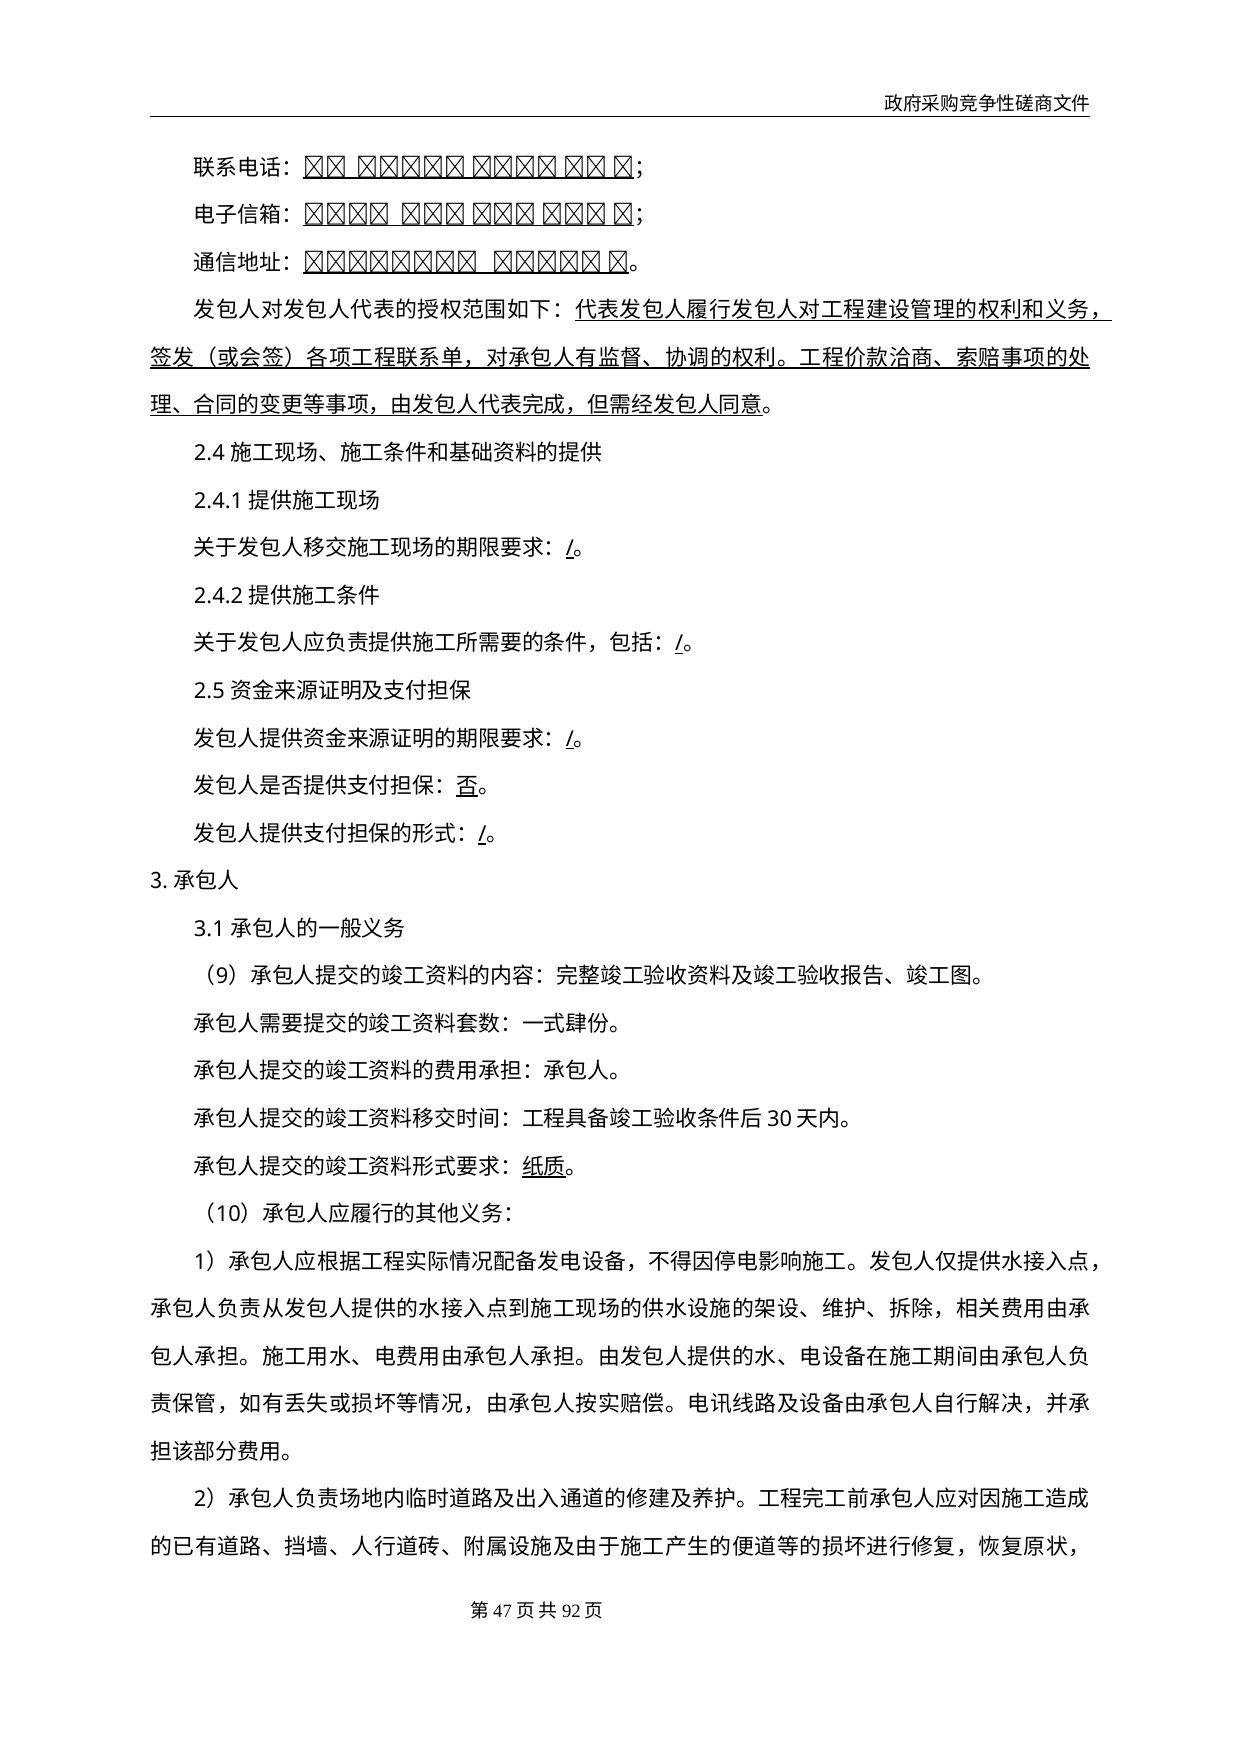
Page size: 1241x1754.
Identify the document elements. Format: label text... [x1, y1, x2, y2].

text 联系电话：    ； [150, 150, 1090, 182]
text 电子信箱：    ； [150, 197, 1090, 229]
text 发包人是否提供支付担保：否。 [150, 768, 1090, 800]
text 2.4.1 提供施工现场 [150, 483, 1090, 514]
text 关于发包人应负责提供施工所需要的条件，包括：/。 [150, 625, 1090, 657]
text 承包人提交的竣工资料的费用承担：承包人。 [150, 1053, 1090, 1085]
subtitle 3. 承包人 [150, 863, 1090, 895]
list 承包人应履行的其他义务： [150, 1196, 1090, 1228]
text 发包人对发包人代表的授权范围如下：代表发包人履行发包人对工程建设管理的权利和义务，签发（或会签）各项工程联系单，对承包人有监督、协调的权利。工程价款洽商、索赔事项的处理、合同的变更等事项，由发包人代表完成，但需经发包人同意。 [150, 369, 1090, 419]
text 2.5 资金来源证明及支付担保 [150, 673, 1090, 705]
text （9）承包人提交的竣工资料的内容：完整竣工验收资料及竣工验收报告、竣工图。 [150, 958, 1090, 990]
text 发包人提供资金来源证明的期限要求：/。 [150, 721, 1090, 752]
text 发包人对发包人代表的授权范围如下：代表发包人履行发包人对工程建设管理的权利和义务，签发（或会签）各项工程联系单，对承包人有监督、协调的权利。工程价款洽商、索赔事项的处理、合同的变更等事项，由发包人代表完成，但需经发包人同意。 [150, 292, 1090, 367]
text 承包人提交的竣工资料形式要求：纸质。 [150, 1149, 1090, 1180]
text 关于发包人移交施工现场的期限要求：/。 [150, 530, 1090, 562]
text 承包人需要提交的竣工资料套数：一式肆份。 [150, 1006, 1090, 1038]
text 通信地址：  。 [150, 245, 1090, 277]
text 发包人提供支付担保的形式：/。 [150, 816, 1090, 847]
text 3.1 承包人的一般义务 [150, 911, 1090, 943]
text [150, 1481, 1090, 1561]
text 承包人提交的竣工资料移交时间：工程具备竣工验收条件后30天内。 [150, 1101, 1090, 1133]
text 2.4 施工现场、施工条件和基础资料的提供 [150, 435, 1090, 467]
text 2.4.2 提供施工条件 [150, 578, 1090, 609]
text 1）承包人应根据工程实际情况配备发电设备，不得因停电影响施工。发包人仅提供水接入点，承包人负责从发包人提供的水接入点到施工现场的供水设施的架设、维护、拆除，相关费用由承包人承担。施工用水、电费用由承包人承担。由发包人提供的水、电设备在施工期间由承包人负责保管，如有丢失或损坏等情况，由承包人按实赔偿。电讯线路及设备由承包人自行解决，并承担该部分费用。 [150, 1244, 1090, 1466]
